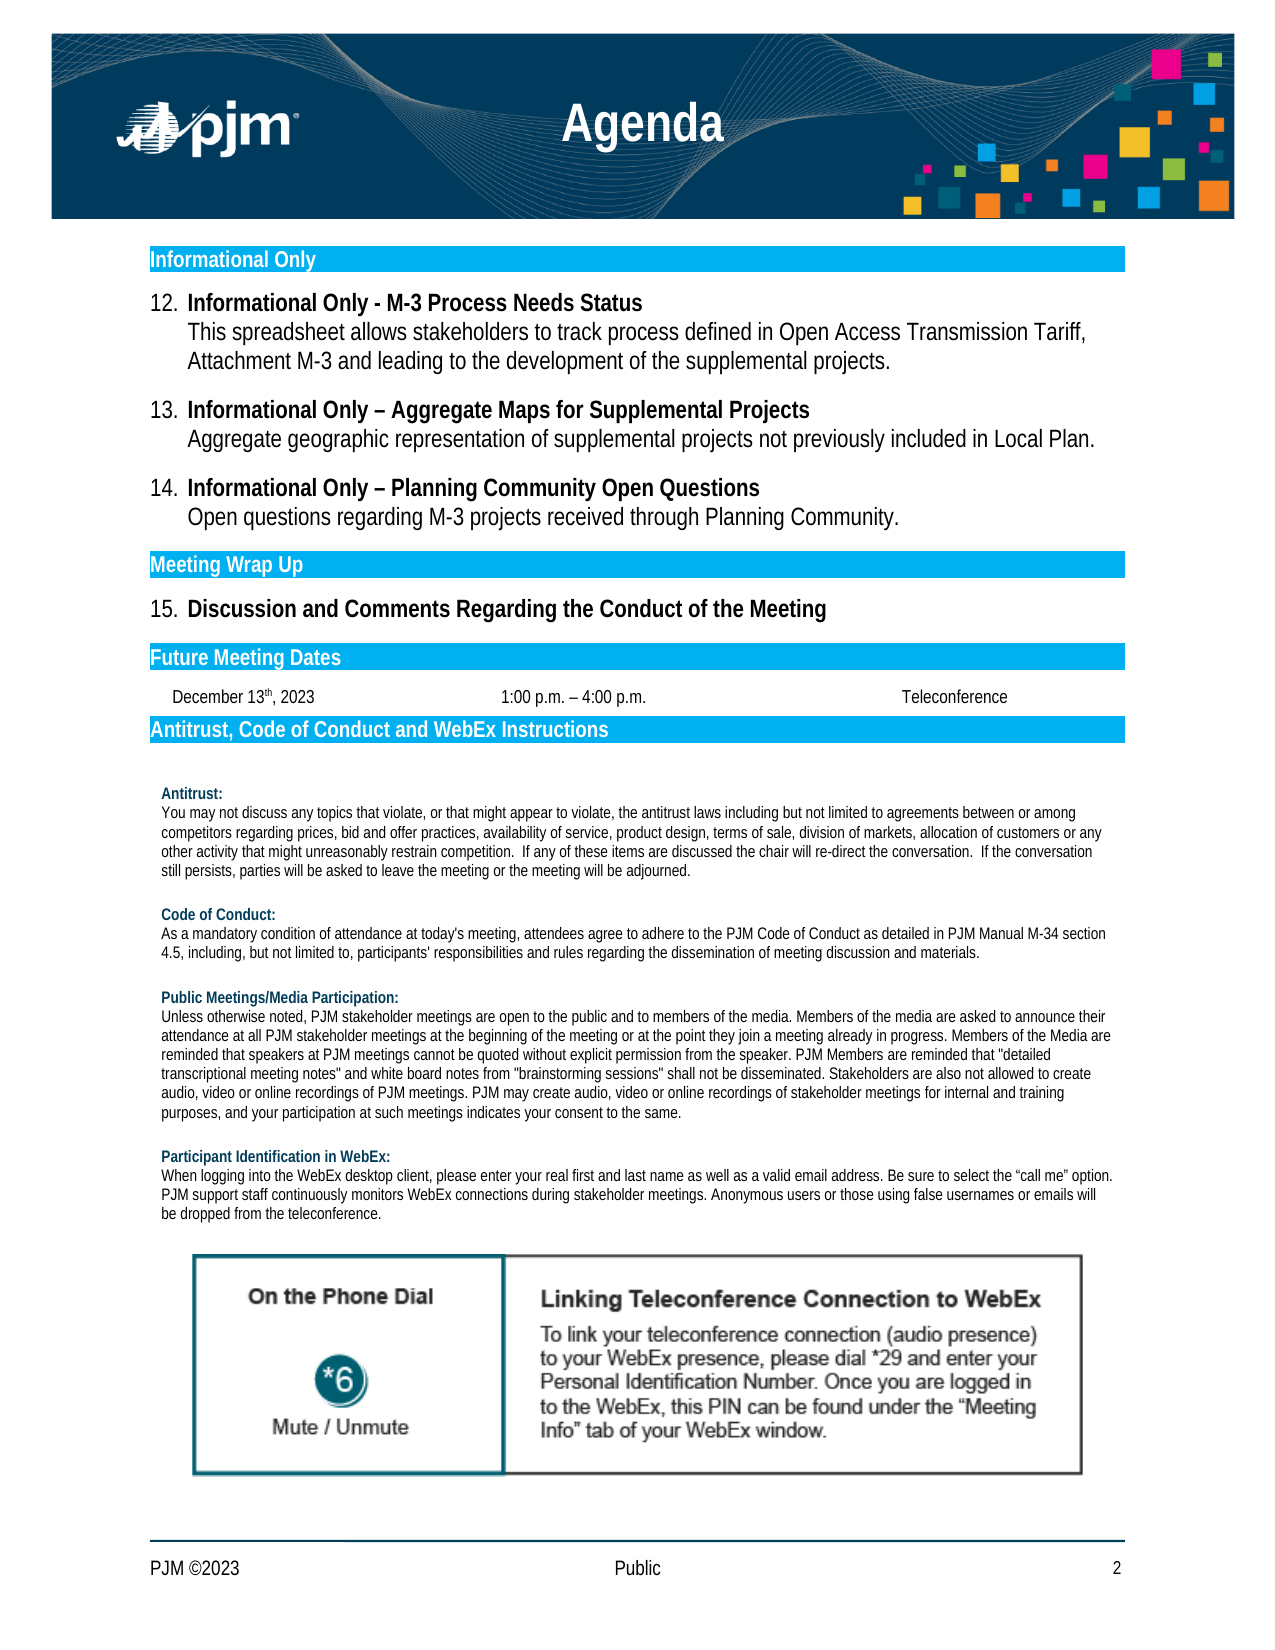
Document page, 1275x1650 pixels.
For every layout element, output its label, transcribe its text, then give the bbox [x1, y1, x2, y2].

picture [51, 32, 1235, 219]
table_header December 13th, 2023 [161, 686, 352, 716]
table_header Teleconference [795, 686, 1114, 716]
list Discussion and Comments Regarding the Conduct of the Meeting [150, 594, 1125, 623]
list Informational Only – Planning Community Open Questions Open questions regarding M-3 projects received through Planning Community. [150, 473, 1125, 531]
subtitle Future Meeting Dates [150, 643, 1125, 670]
subtitle Informational Only [150, 246, 1125, 272]
table_header 1:00 p.m. – 4:00 p.m. [352, 686, 795, 716]
list Informational Only - M-3 Process Needs Status This spreadsheet allows stakeholders to track process defined in Open Access Transmission Tariff, Attachment M-3 and leading to the development of the supplemental projects. [150, 288, 1125, 374]
subtitle Antitrust, Code of Conduct and WebEx Instructions [150, 716, 1125, 743]
table_cell [150, 1243, 1125, 1489]
list Informational Only – Aggregate Maps for Supplemental Projects Aggregate geographic representation of supplemental projects not previously included in Local Plan. [150, 395, 1125, 452]
table_header Antitrust: You may not discuss any topics that violate, or that might appear to violate, the antitrust laws including but not limited to agreements between or among competitors regarding prices, bid and offer practices, availability of service, product design, terms of sale, division of markets, allocation of customers or any other activity that might unreasonably restrain competition. If any of these items are discussed the chair will re-direct the conversation. If the conversation still persists, parties will be asked to leave the meeting or the meeting will be adjourned. Code of Conduct: As a mandatory condition of attendance at today's meeting, attendees agree to adhere to the PJM Code of Conduct as detailed in PJM Manual M-34 section 4.5, including, but not limited to, participants' responsibilities and rules regarding the dissemination of meeting discussion and materials. Public Meetings/Media Participation: Unless otherwise noted, PJM stakeholder meetings are open to the public and to members of the media. Members of the media are asked to announce their attendance at all PJM stakeholder meetings at the beginning of the meeting or at the point they join a meeting already in progress. Members of the Media are reminded that speakers at PJM meetings cannot be quoted without explicit permission from the speaker. PJM Members are reminded that "detailed transcriptional meeting notes" and white board notes from "brainstorming sessions" shall not be disseminated. Stakeholders are also not allowed to create audio, video or online recordings of PJM meetings. PJM may create audio, video or online recordings of stakeholder meetings for internal and training purposes, and your participation at such meetings indicates your consent to the same. Participant Identification in WebEx: When logging into the WebEx desktop client, please enter your real first and last name as well as a valid email address. Be sure to select the “call me” option. PJM support staff continuously monitors WebEx connections during stakeholder meetings. Anonymous users or those using false usernames or emails will be dropped from the teleconference. [150, 759, 1125, 1242]
subtitle Meeting Wrap Up [150, 551, 1125, 578]
picture [192, 1254, 1083, 1477]
